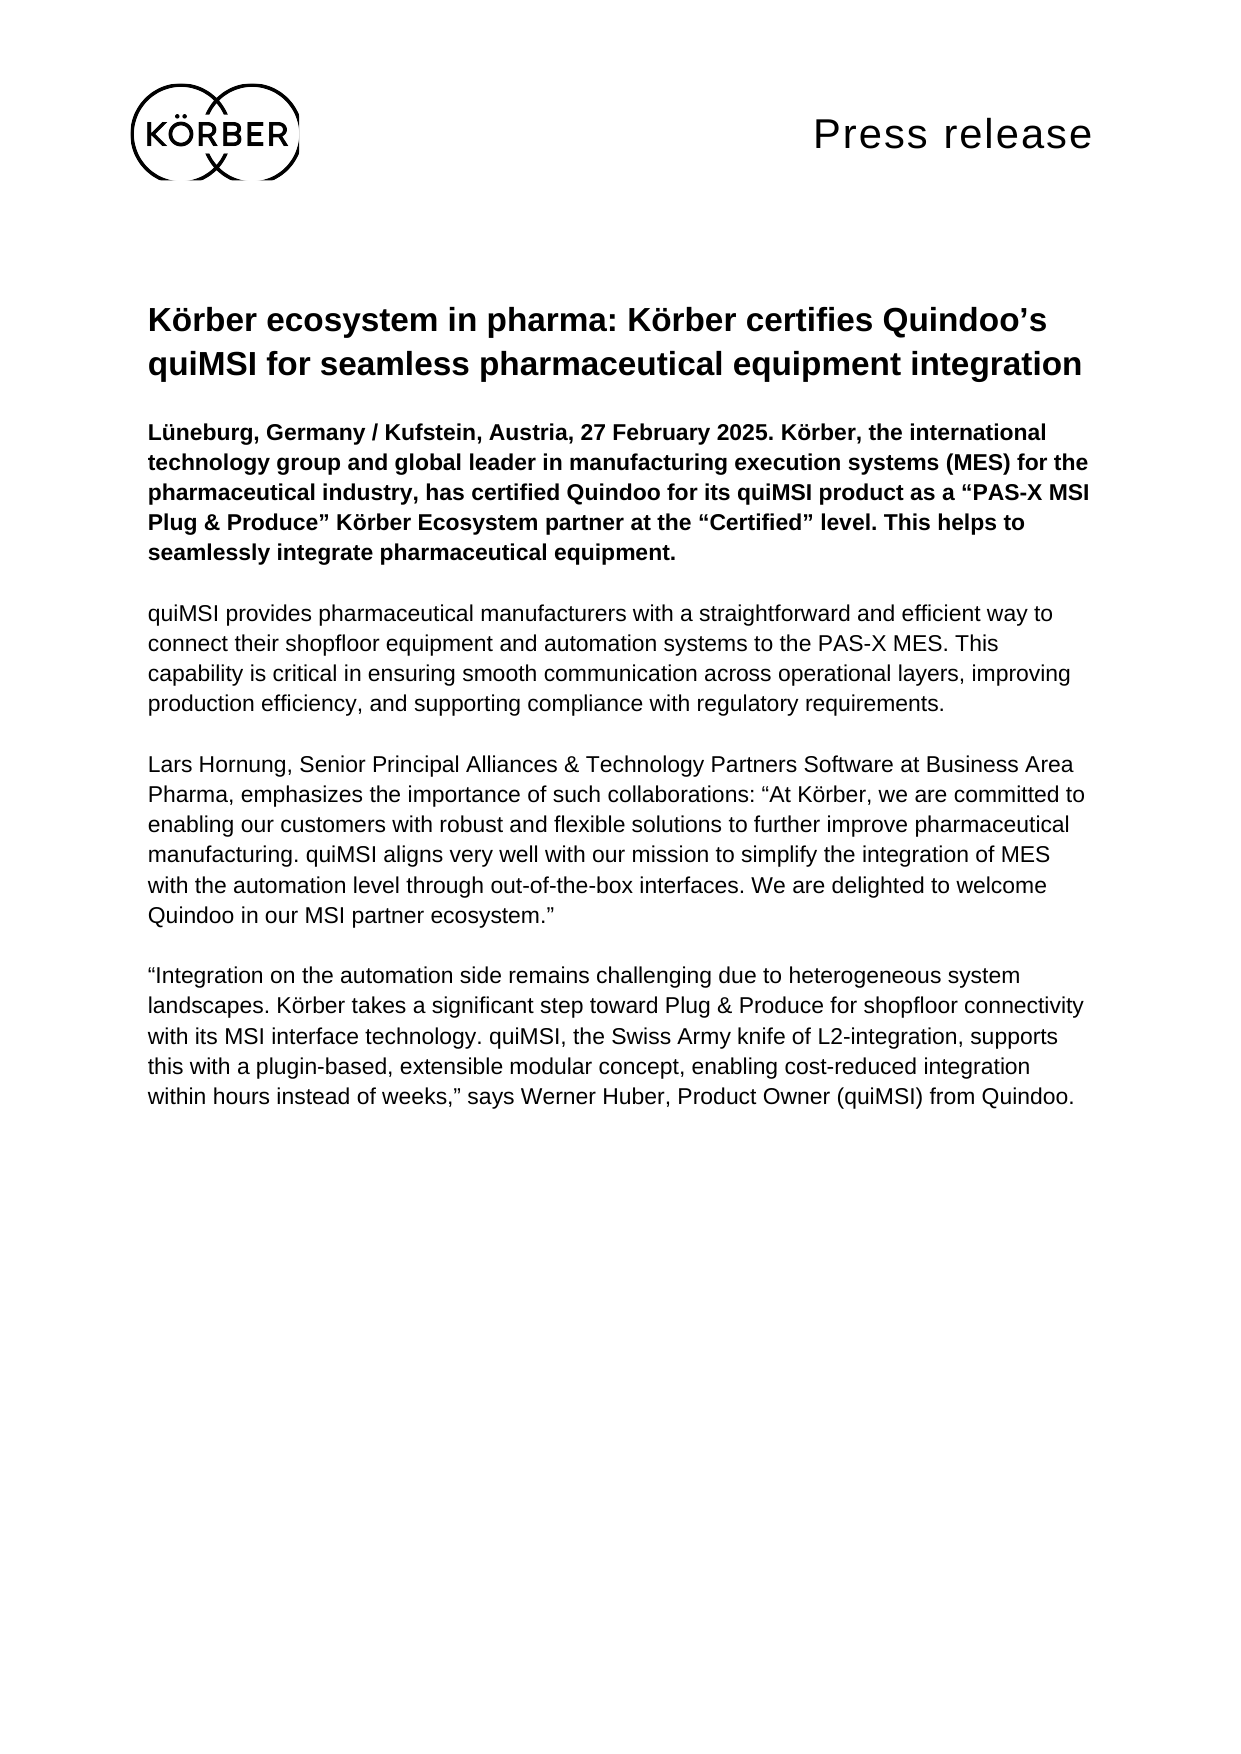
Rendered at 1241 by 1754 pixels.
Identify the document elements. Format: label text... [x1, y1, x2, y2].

picture [130, 83, 300, 181]
text Lars Hornung, Senior Principal Alliances & Technology Partners Software at Business Area Pharma, emphasizes the importance of such collaborations: “At Körber, we are committed to enabling our customers with robust and flexible solutions to further improve pharmaceutical manufacturing. quiMSI aligns very well with our mission to simplify the integration of MES with the automation level through out-of-the-box interfaces. We are delighted to welcome Quindoo in our MSI partner ecosystem.” [148, 751, 1092, 928]
text “Integration on the automation side remains challenging due to heterogeneous system landscapes. Körber takes a significant step toward Plug & Produce for shopfloor connectivity with its MSI interface technology. quiMSI, the Swiss Army knife of L2-integration, supports this with a plugin-based, extensible modular concept, enabling cost-reduced integration within hours instead of weeks,” says Werner Huber, Product Owner (quiMSI) from Quindoo. [148, 962, 1092, 1109]
text quiMSI provides pharmaceutical manufacturers with a straightforward and efficient way to connect their shopfloor equipment and automation systems to the PAS-X MES. This capability is critical in ensuring smooth communication across operational layers, improving production efficiency, and supporting compliance with regulatory requirements. [148, 600, 1092, 717]
text Lüneburg, Germany / Kufstein, Austria, 27 February 2025. Körber, the international technology group and global leader in manufacturing execution systems (MES) for the pharmaceutical industry, has certified Quindoo for its quiMSI product as a “PAS-X MSI Plug & Produce” Körber Ecosystem partner at the “Certified” level. This helps to seamlessly integrate pharmaceutical equipment. [148, 418, 1092, 566]
text Körber ecosystem in pharma: Körber certifies Quindoo’s quiMSI for seamless pharmaceutical equipment integration [148, 300, 1092, 382]
